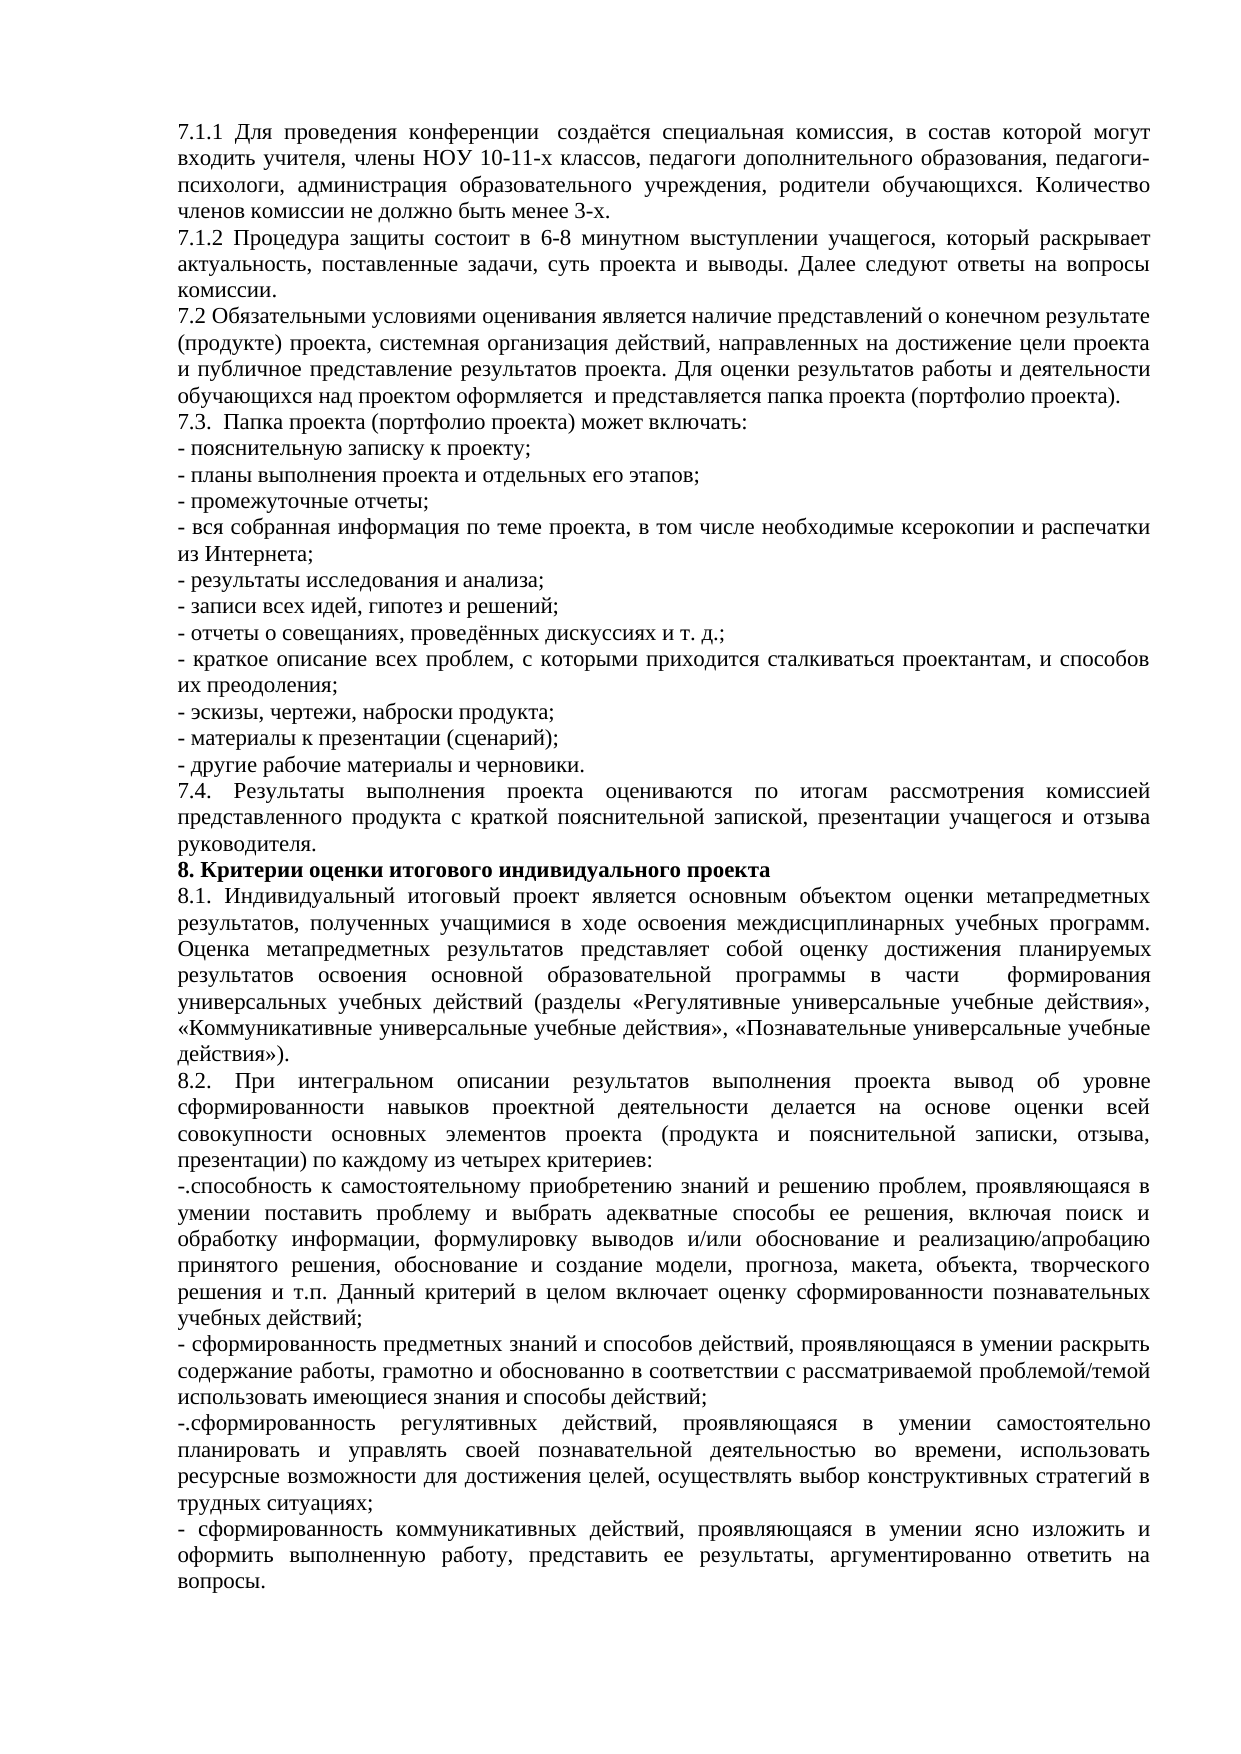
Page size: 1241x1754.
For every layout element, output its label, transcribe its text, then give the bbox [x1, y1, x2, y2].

text - промежуточные отчеты; [177, 487, 1152, 513]
text - пояснительную записку к проекту; [177, 434, 1152, 461]
text - краткое описание всех проблем, с которыми приходится сталкиваться проектантам, и способов их преодоления; [177, 645, 1152, 698]
text - материалы к презентации (сценарий); [177, 724, 1152, 751]
text - результаты исследования и анализа; [177, 566, 1152, 592]
text 7.4. Результаты выполнения проекта оцениваются по итогам рассмотрения комиссией представленного продукта с краткой пояснительной запиской, презентации учащегося и отзыва руководителя. [177, 777, 1152, 856]
text 8.1. Индивидуальный итоговый проект является основным объектом оценки метапредметных результатов, полученных учащимися в ходе освоения междисциплинарных учебных программ. Оценка метапредметных результатов представляет собой оценку достижения планируемых результатов освоения основной образовательной программы в части формирования универсальных учебных действий (разделы «Регулятивные универсальные учебные действия», «Коммуникативные универсальные учебные действия», «Познавательные универсальные учебные действия»). [177, 882, 1152, 1067]
text 8. Критерии оценки итогового индивидуального проекта [177, 856, 1152, 882]
text 7.1.1 Для проведения конференции создаётся специальная комиссия, в состав которой могут входить учителя, члены НОУ 10-11-х классов, педагоги дополнительного образования, педагоги-психологи, администрация образовательного учреждения, родители обучающихся. Количество членов комиссии не должно быть менее 3-х. [177, 118, 1152, 223]
text - отчеты о совещаниях, проведённых дискуссиях и т. д.; [177, 619, 1152, 645]
text - записи всех идей, гипотез и решений; [177, 592, 1152, 619]
text -.способность к самостоятельному приобретению знаний и решению проблем, проявляющаяся в умении поставить проблему и выбрать адекватные способы ее решения, включая поиск и обработку информации, формулировку выводов и/или обоснование и реализацию/апробацию принятого решения, обоснование и создание модели, прогноза, макета, объекта, творческого решения и т.п. Данный критерий в целом включает оценку сформированности познавательных учебных действий; [177, 1172, 1152, 1330]
text - вся собранная информация по теме проекта, в том числе необходимые ксерокопии и распечатки из Интернета; [177, 513, 1152, 566]
text 7.2 Обязательными условиями оценивания является наличие представлений о конечном результате (продукте) проекта, системная организация действий, направленных на достижение цели проекта и публичное представление результатов проекта. Для оценки результатов работы и деятельности обучающихся над проектом оформляется и представляется папка проекта (портфолио проекта). [177, 303, 1152, 408]
text - другие рабочие материалы и черновики. [177, 751, 1152, 777]
text 7.1.2 Процедура защиты состоит в 6-8 минутном выступлении учащегося, который раскрывает актуальность, поставленные задачи, суть проекта и выводы. Далее следуют ответы на вопросы комиссии. [177, 223, 1152, 303]
text - планы выполнения проекта и отдельных его этапов; [177, 461, 1152, 487]
text - сформированность коммуникативных действий, проявляющаяся в умении ясно изложить и оформить выполненную работу, представить ее результаты, аргументированно ответить на вопросы. [177, 1515, 1152, 1594]
text - эскизы, чертежи, наброски продукта; [177, 698, 1152, 724]
text - сформированность предметных знаний и способов действий, проявляющаяся в умении раскрыть содержание работы, грамотно и обоснованно в соответствии с рассматриваемой проблемой/темой использовать имеющиеся знания и способы действий; [177, 1330, 1152, 1409]
text -.сформированность регулятивных действий, проявляющаяся в умении самостоятельно планировать и управлять своей познавательной деятельностью во времени, использовать ресурсные возможности для достижения целей, осуществлять выбор конструктивных стратегий в трудных ситуациях; [177, 1409, 1152, 1515]
text 7.3. Папка проекта (портфолио проекта) может включать: [177, 408, 1152, 434]
text 8.2. При интегральном описании результатов выполнения проекта вывод об уровне сформированности навыков проектной деятельности делается на основе оценки всей совокупности основных элементов проекта (продукта и пояснительной записки, отзыва, презентации) по каждому из четырех критериев: [177, 1067, 1152, 1172]
